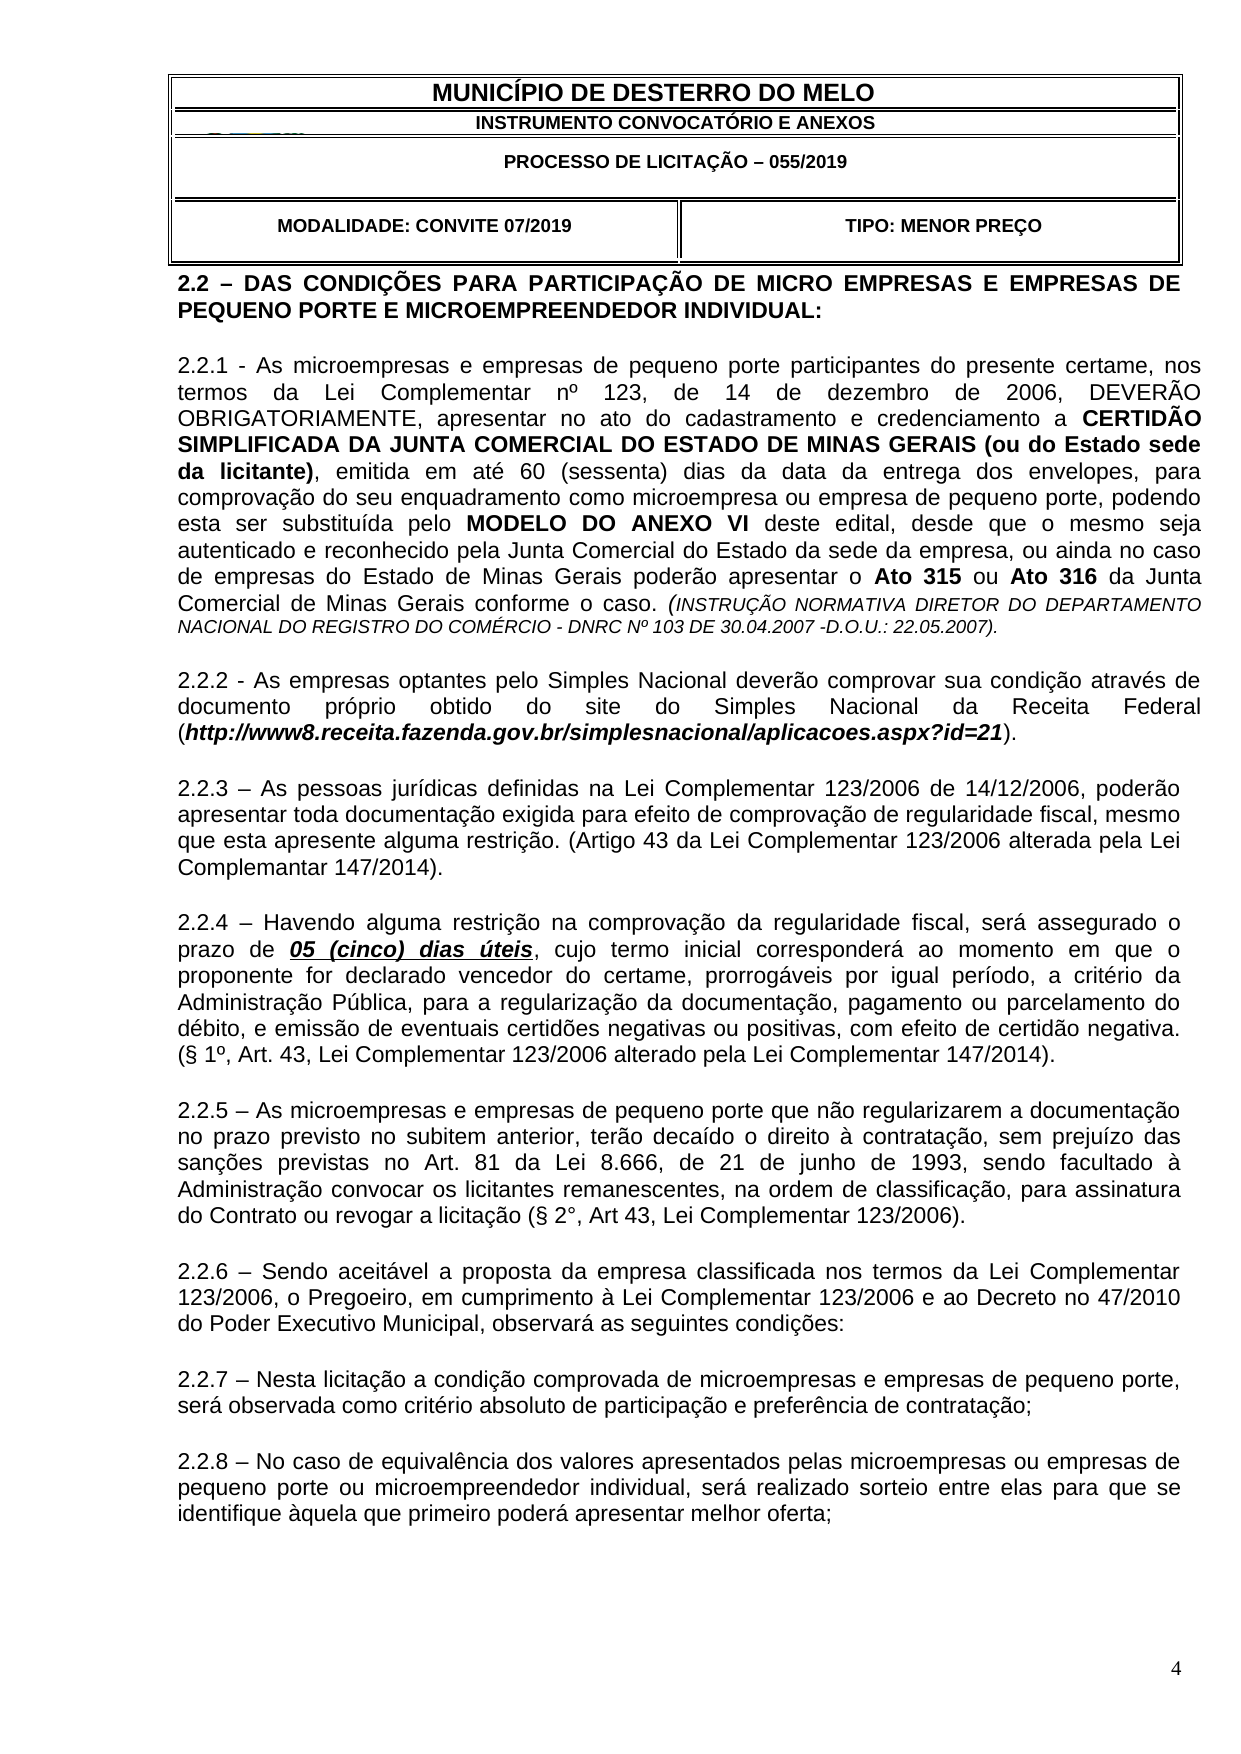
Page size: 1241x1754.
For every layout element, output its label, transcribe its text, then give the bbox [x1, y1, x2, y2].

text 2.2 – DAS CONDIÇÕES PARA PARTICIPAÇÃO DE MICRO EMPRESAS E EMPRESAS DE PEQUENO PORTE E MICROEMPREENDEDOR INDIVIDUAL: [177, 270, 1181, 323]
text 2.2.8 – No caso de equivalência dos valores apresentados pelas microempresas ou empresas de pequeno porte ou microempreendedor individual, será realizado sorteio entre elas para que se identifique àquela que primeiro poderá apresentar melhor oferta; [177, 1448, 1181, 1527]
text 2.2.5 – As microempresas e empresas de pequeno porte que não regularizarem a documentação no prazo previsto no subitem anterior, terão decaído o direito à contratação, sem prejuízo das sanções previstas no Art. 81 da Lei 8.666, de 21 de junho de 1993, sendo facultado à Administração convocar os licitantes remanescentes, na ordem de classificação, para assinatura do Contrato ou revogar a licitação (§ 2°, Art 43, Lei Complementar 123/2006). [177, 1097, 1181, 1228]
text 2.2.4 – Havendo alguma restrição na comprovação da regularidade fiscal, será assegurado o prazo de 05 (cinco) dias úteis, cujo termo inicial corresponderá ao momento em que o proponente for declarado vencedor do certame, prorrogáveis por igual período, a critério da Administração Pública, para a regularização da documentação, pagamento ou parcelamento do débito, e emissão de eventuais certidões negativas ou positivas, com efeito de certidão negativa. (§ 1º, Art. 43, Lei Complementar 123/2006 alterado pela Lei Complementar 147/2014). [177, 909, 1181, 1067]
text 2.2.1 - As microempresas e empresas de pequeno porte participantes do presente certame, nos termos da Lei Complementar nº 123, de 14 de dezembro de 2006, DEVERÃO OBRIGATORIAMENTE, apresentar no ato do cadastramento e credenciamento a CERTIDÃO SIMPLIFICADA DA JUNTA COMERCIAL DO ESTADO DE MINAS GERAIS (ou do Estado sede da licitante), emitida em até 60 (sessenta) dias da data da entrega dos envelopes, para comprovação do seu enquadramento como microempresa ou empresa de pequeno porte, podendo esta ser substituída pelo MODELO DO ANEXO VI deste edital, desde que o mesmo seja autenticado e reconhecido pela Junta Comercial do Estado da sede da empresa, ou ainda no caso de empresas do Estado de Minas Gerais poderão apresentar o Ato 315 ou Ato 316 da Junta Comercial de Minas Gerais conforme o caso. (INSTRUÇÃO NORMATIVA DIRETOR DO DEPARTAMENTO NACIONAL DO REGISTRO DO COMÉRCIO - DNRC Nº 103 DE 30.04.2007 -D.O.U.: 22.05.2007). [177, 352, 1202, 637]
text 2.2.7 – Nesta licitação a condição comprovada de microempresas e empresas de pequeno porte, será observada como critério absoluto de participação e preferência de contratação; [177, 1366, 1181, 1418]
text 2.2.3 – As pessoas jurídicas definidas na Lei Complementar 123/2006 de 14/12/2006, poderão apresentar toda documentação exigida para efeito de comprovação de regularidade fiscal, mesmo que esta apresente alguma restrição. (Artigo 43 da Lei Complementar 123/2006 alterada pela Lei Complemantar 147/2014). [177, 775, 1181, 880]
text 2.2.6 – Sendo aceitável a proposta da empresa classificada nos termos da Lei Complementar 123/2006, o Pregoeiro, em cumprimento à Lei Complementar 123/2006 e ao Decreto no 47/2010 do Poder Executivo Municipal, observará as seguintes condições: [177, 1258, 1181, 1337]
text 2.2.2 - As empresas optantes pelo Simples Nacional deverão comprovar sua condição através de documento próprio obtido do site do Simples Nacional da Receita Federal (http://www8.receita.fazenda.gov.br/simplesnacional/aplicacoes.aspx?id=21). [177, 667, 1202, 746]
